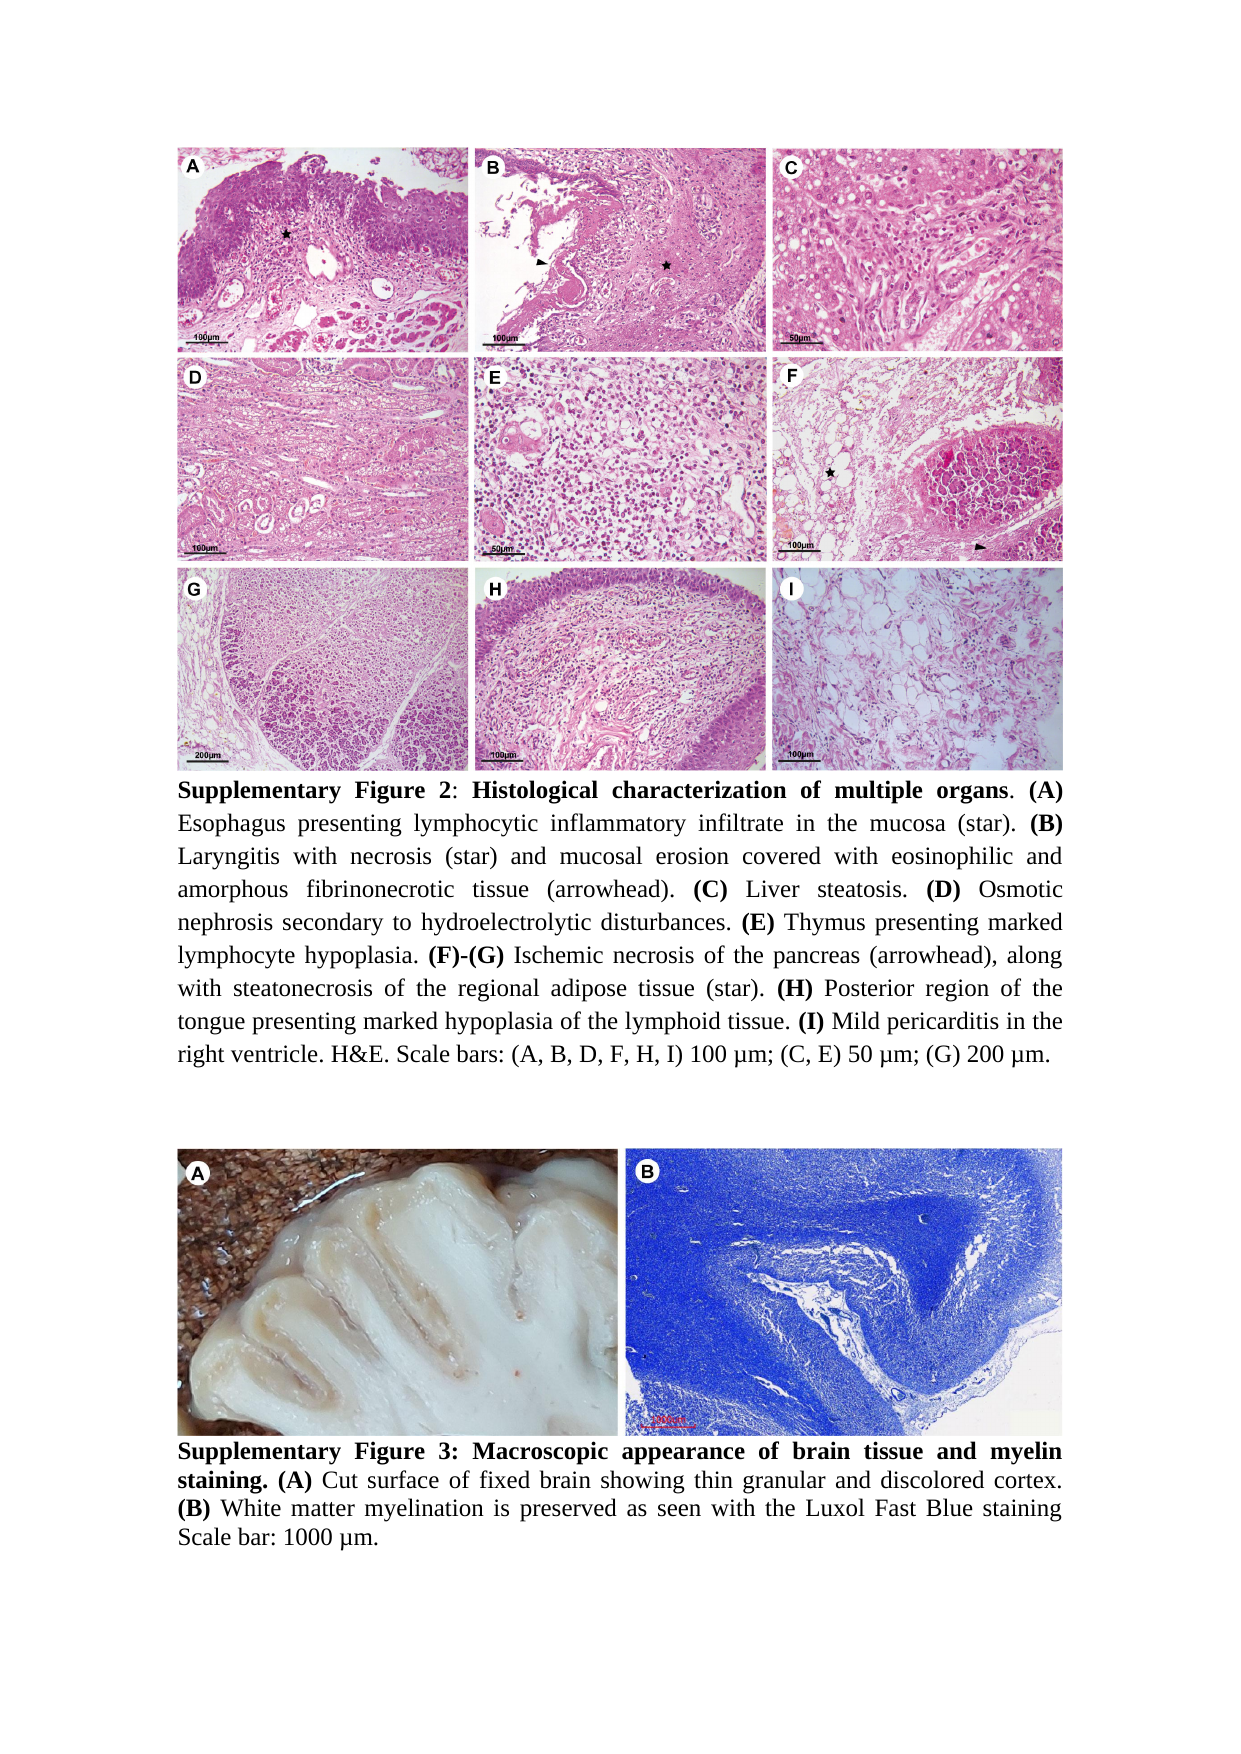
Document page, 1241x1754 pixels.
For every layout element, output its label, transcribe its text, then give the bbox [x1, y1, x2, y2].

text Supplementary Figure 2: Histological characterization of multiple organs. (A) Esophagus presenting lymphocytic inflammatory infiltrate in the mucosa (star). (B) Laryngitis with necrosis (star) and mucosal erosion covered with eosinophilic and amorphous fibrinonecrotic tissue (arrowhead). (C) Liver steatosis. (D) Osmotic nephrosis secondary to hydroelectrolytic disturbances. (E) Thymus presenting marked lymphocyte hypoplasia. (F)-(G) Ischemic necrosis of the pancreas (arrowhead), along with steatonecrosis of the regional adipose tissue (star). (H) Posterior region of the tongue presenting marked hypoplasia of the lymphoid tissue. (I) Mild pericarditis in the right ventricle. H&E. Scale bars: (A, B, D, F, H, I) 100 µm; (C, E) 50 µm; (G) 200 µm. [177, 771, 1063, 1068]
picture [177, 1148, 1063, 1436]
picture [177, 147, 1063, 771]
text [177, 1436, 1063, 1551]
